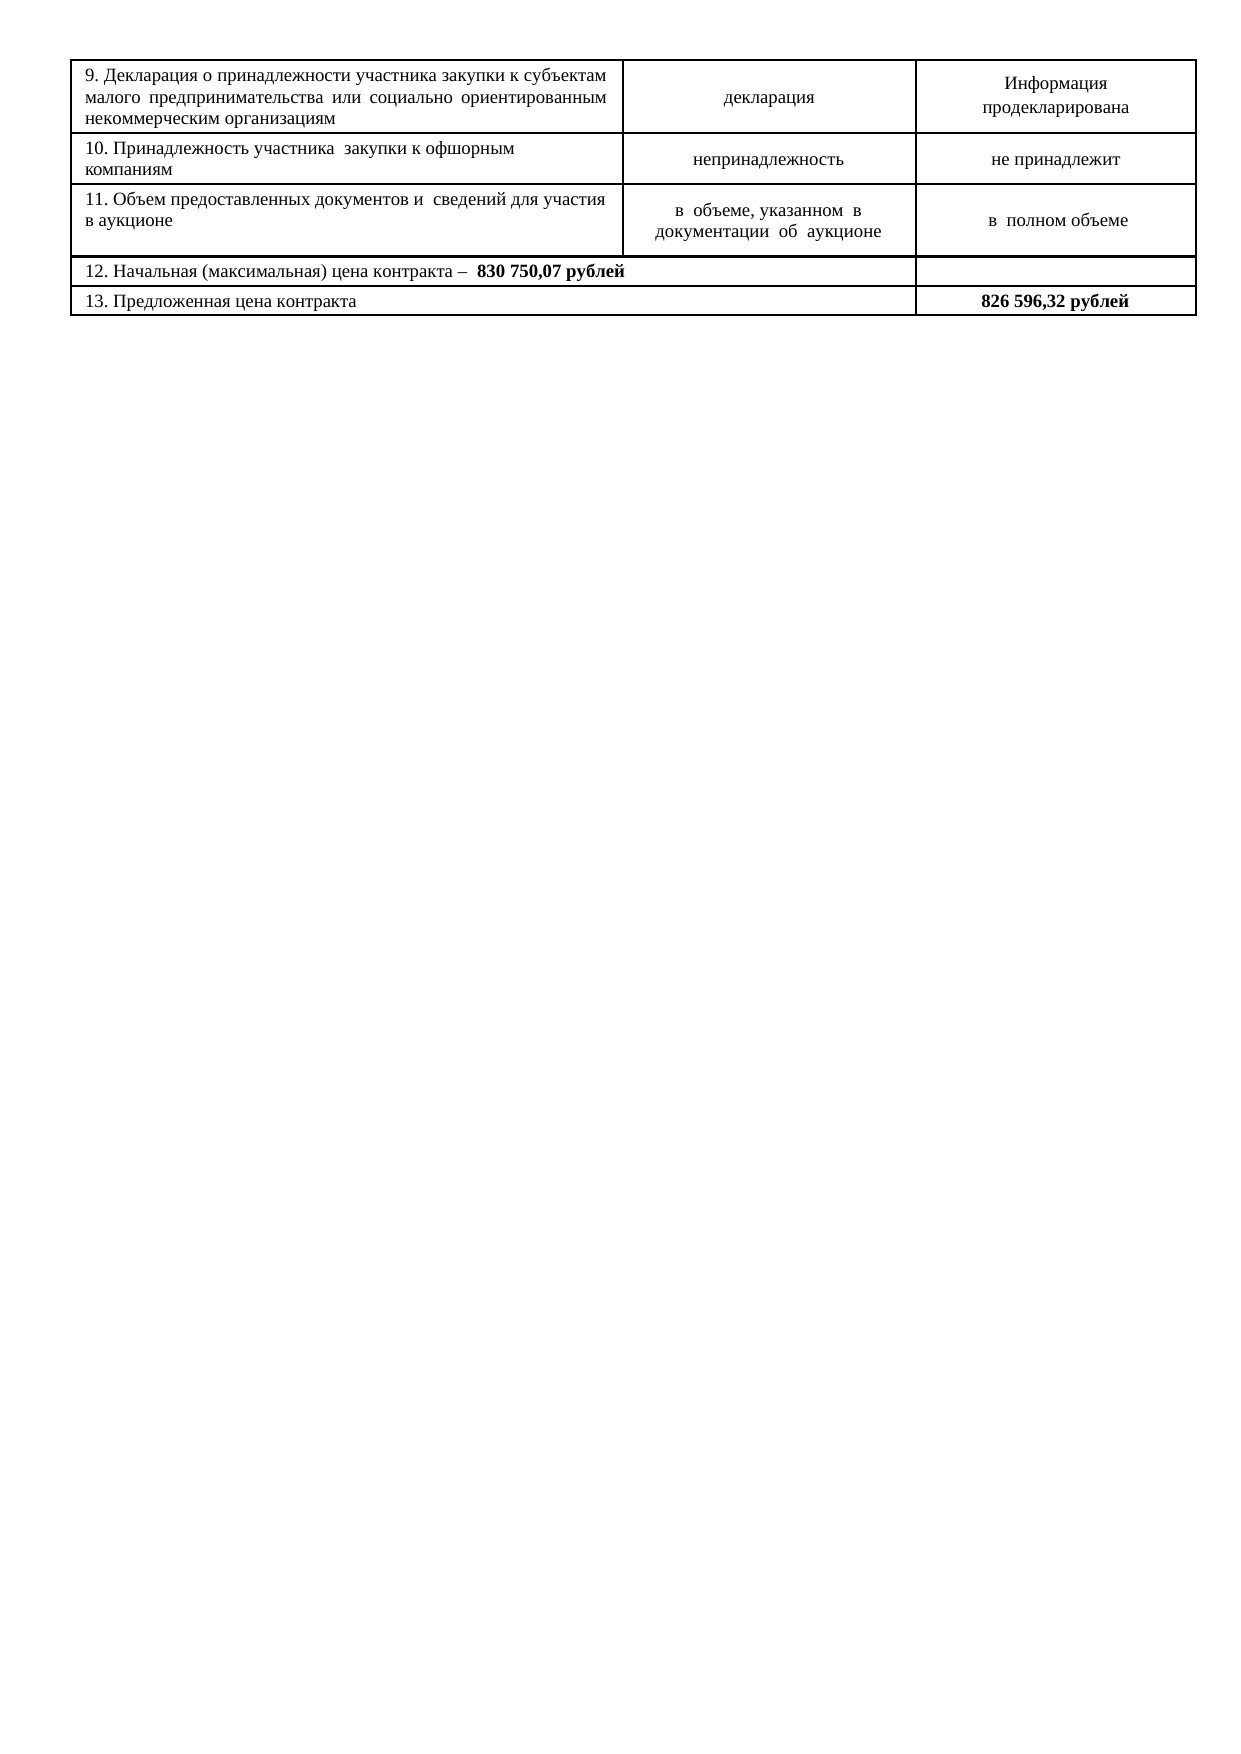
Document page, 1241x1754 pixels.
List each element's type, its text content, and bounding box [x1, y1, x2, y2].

table_cell 11. Объем предоставленных документов и сведений для участия в аукционе [72, 185, 622, 255]
table_cell в полном объеме [917, 185, 1195, 255]
table_cell 9. Декларация о принадлежности участника закупки к субъектам малого предпринимательства или социально ориентированным некоммерческим организациям [72, 61, 622, 132]
table_cell в объеме, указанном в документации об аукционе [624, 185, 915, 255]
table_cell [917, 258, 1195, 285]
table_cell декларация [624, 61, 915, 132]
table_cell 826 596,32 рублей [917, 287, 1195, 314]
table_cell не принадлежит [917, 134, 1195, 183]
table_cell 12. Начальная (максимальная) цена контракта – 830 750,07 рублей [72, 258, 915, 285]
table_cell 10. Принадлежность участника закупки к офшорным компаниям [72, 134, 622, 183]
table_cell 13. Предложенная цена контракта [72, 287, 915, 314]
table_cell Информация продекларирована [917, 61, 1195, 132]
table_cell непринадлежность [624, 134, 915, 183]
